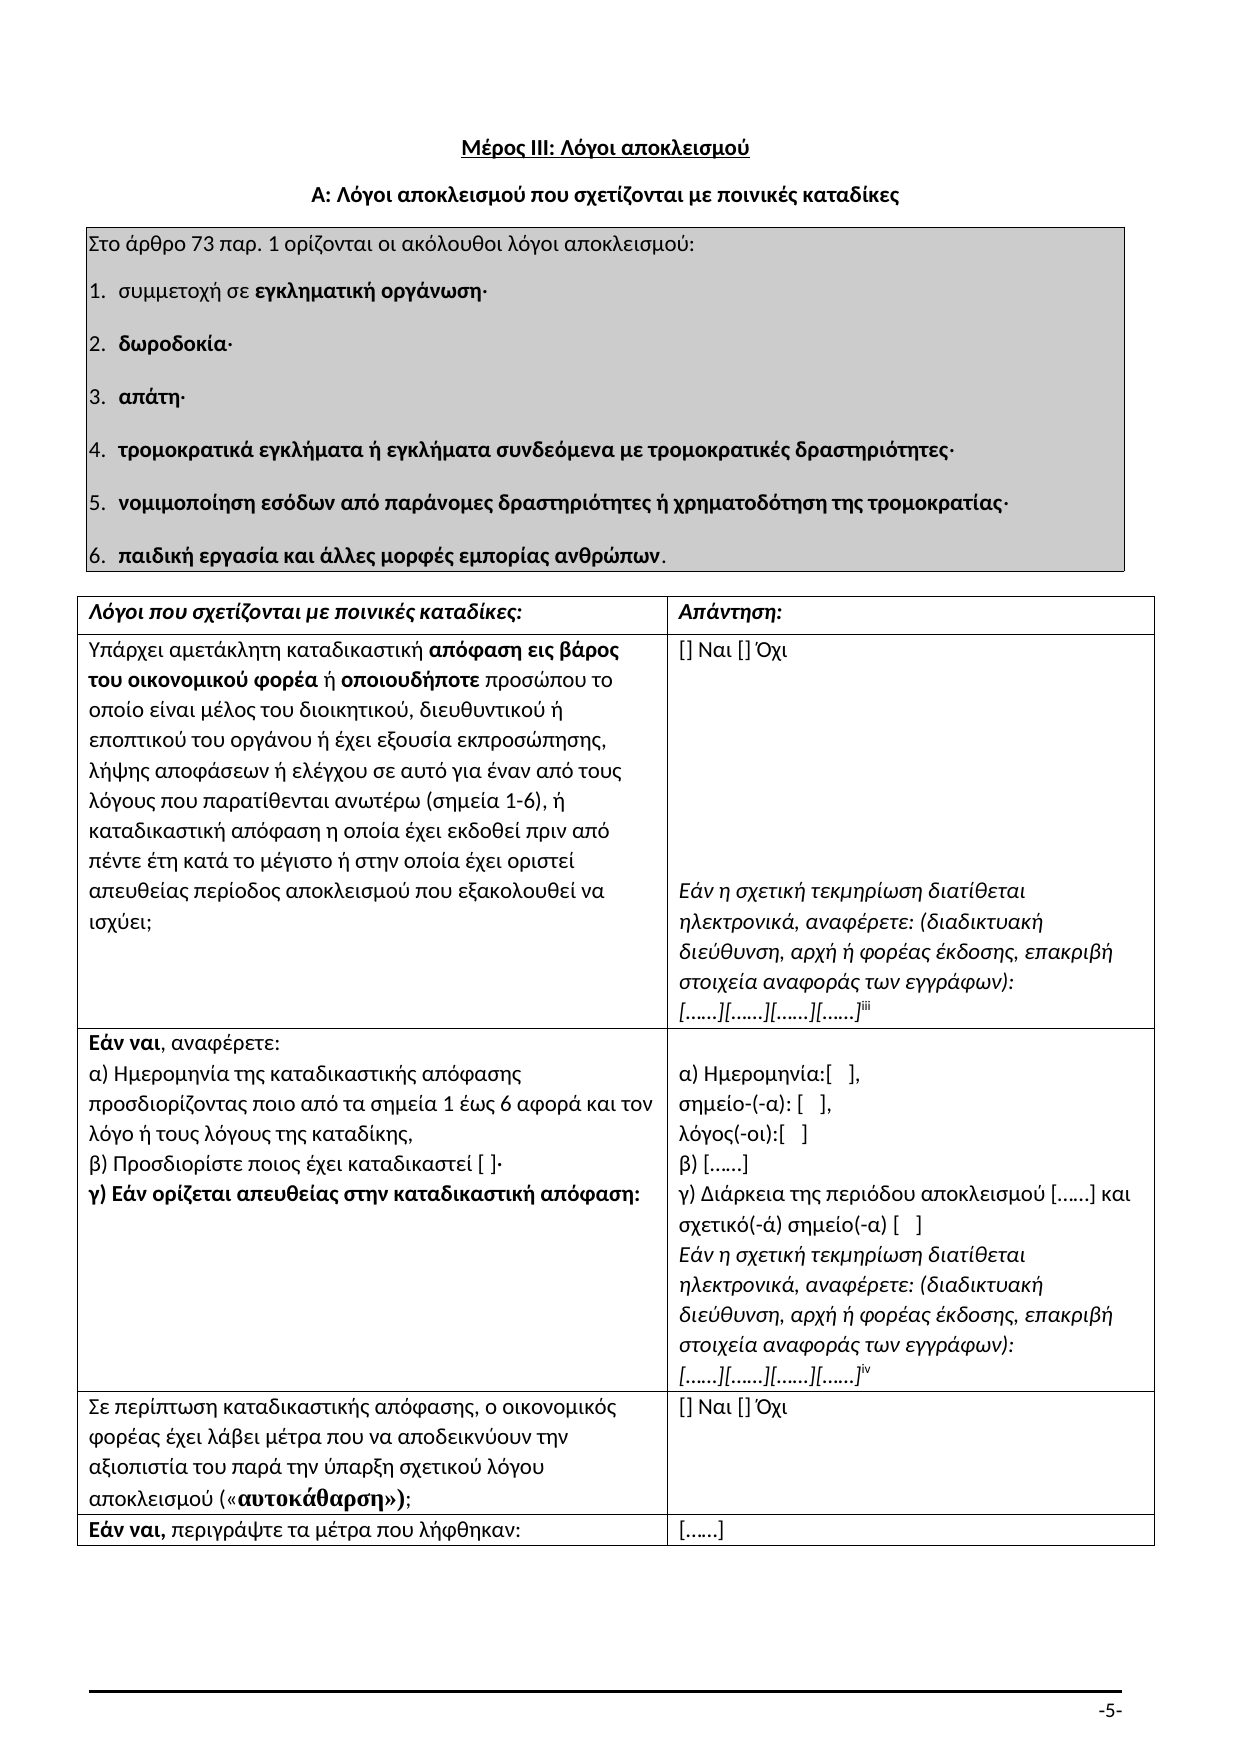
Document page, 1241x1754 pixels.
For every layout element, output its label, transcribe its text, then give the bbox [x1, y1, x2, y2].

table_cell [] Ναι [] Όχι [668, 1392, 1154, 1514]
table_cell Υπάρχει αμετάκλητη καταδικαστική απόφαση εις βάρος του οικονομικού φορέα ή οποιουδήποτε προσώπου το οποίο είναι μέλος του διοικητικού, διευθυντικού ή εποπτικού του οργάνου ή έχει εξουσία εκπροσώπησης, λήψης αποφάσεων ή ελέγχου σε αυτό για έναν από τους λόγους που παρατίθενται ανωτέρω (σημεία 1-6), ή καταδικαστική απόφαση η οποία έχει εκδοθεί πριν από πέντε έτη κατά το μέγιστο ή στην οποία έχει οριστεί απευθείας περίοδος αποκλεισμού που εξακολουθεί να ισχύει; [78, 635, 667, 1027]
text Στο άρθρο 73 παρ. 1 ορίζονται οι ακόλουθοι λόγοι αποκλεισμού: [87, 228, 1124, 257]
table_cell Εάν ναι, περιγράψτε τα μέτρα που λήφθηκαν: [78, 1515, 667, 1545]
list συμμετοχή σε εγκληματική οργάνωση· [87, 273, 1124, 304]
text Μέρος III: Λόγοι αποκλεισμού [89, 133, 1122, 161]
text Α: Λόγοι αποκλεισμού που σχετίζονται με ποινικές καταδίκες [89, 180, 1122, 208]
table_cell [……] [668, 1515, 1154, 1545]
list παιδική εργασία και άλλες μορφές εμπορίας ανθρώπων. [87, 539, 1124, 571]
list απάτη· [87, 379, 1124, 410]
list δωροδοκία· [87, 327, 1124, 357]
table_cell Εάν ναι, αναφέρετε: α) Ημερομηνία της καταδικαστικής απόφασης προσδιορίζοντας ποιο από τα σημεία 1 έως 6 αφορά και τον λόγο ή τους λόγους της καταδίκης, β) Προσδιορίστε ποιος έχει καταδικαστεί [ ]· γ) Εάν ορίζεται απευθείας στην καταδικαστική απόφαση: [78, 1029, 667, 1391]
list νομιμοποίηση εσόδων από παράνομες δραστηριότητες ή χρηματοδότηση της τρομοκρατίας· [87, 486, 1124, 516]
table_cell [] Ναι [] Όχι Εάν η σχετική τεκμηρίωση διατίθεται ηλεκτρονικά, αναφέρετε: (διαδικτυακή διεύθυνση, αρχή ή φορέας έκδοσης, επακριβή στοιχεία αναφοράς των εγγράφων): [……][……][……][……] [668, 635, 1154, 1027]
table_cell Σε περίπτωση καταδικαστικής απόφασης, ο οικονομικός φορέας έχει λάβει μέτρα που να αποδεικνύουν την αξιοπιστία του παρά την ύπαρξη σχετικού λόγου αποκλεισμού («αυτοκάθαρση»); [78, 1392, 667, 1514]
list τρομοκρατικά εγκλήματα ή εγκλήματα συνδεόμενα με τρομοκρατικές δραστηριότητες· [87, 433, 1124, 463]
table_header Απάντηση: [668, 597, 1154, 634]
table_header Λόγοι που σχετίζονται με ποινικές καταδίκες: [78, 597, 667, 634]
table_cell α) Ημερομηνία:[ ], σημείο-(-α): [ ], λόγος(-οι):[ ] β) [……] γ) Διάρκεια της περιόδου αποκλεισμού [……] και σχετικό(-ά) σημείο(-α) [ ] Εάν η σχετική τεκμηρίωση διατίθεται ηλεκτρονικά, αναφέρετε: (διαδικτυακή διεύθυνση, αρχή ή φορέας έκδοσης, επακριβή στοιχεία αναφοράς των εγγράφων): [……][……][……][……] [668, 1029, 1154, 1391]
